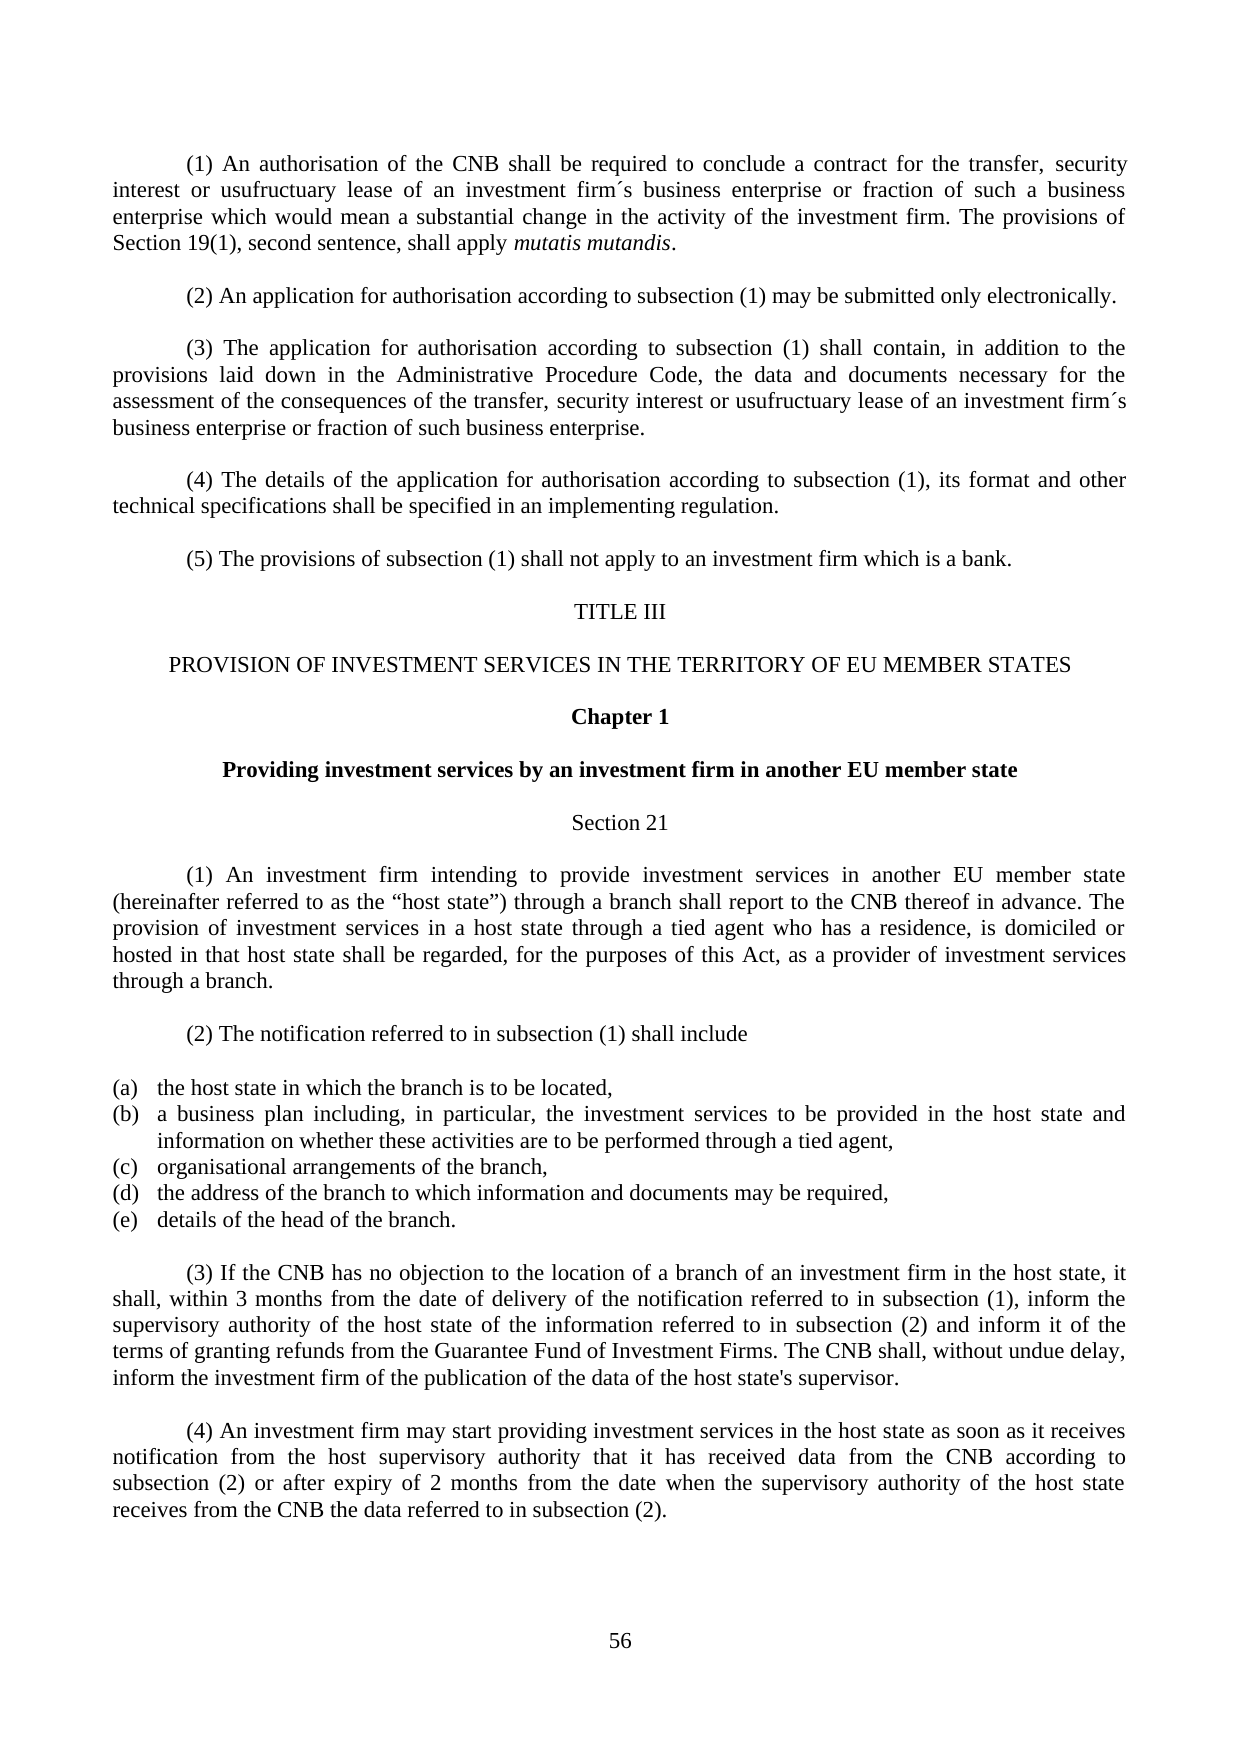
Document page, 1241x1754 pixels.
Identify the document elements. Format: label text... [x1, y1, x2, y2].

text (5) The provisions of subsection (1) shall not apply to an investment firm which is a bank. [112, 545, 1128, 572]
text (c) organisational arrangements of the branch, [112, 1153, 1128, 1179]
text Section 21 [112, 809, 1128, 835]
text (1) An authorisation of the CNB shall be required to conclude a contract for the transfer, security interest or usufructuary lease of an investment firm´s business enterprise or fraction of such a business enterprise which would mean a substantial change in the activity of the investment firm. The provisions of Section 19(1), second sentence, shall apply mutatis mutandis. [112, 150, 1128, 255]
text (4) An investment firm may start providing investment services in the host state as soon as it receives notification from the host supervisory authority that it has received data from the CNB according to subsection (2) or after expiry of 2 months from the date when the supervisory authority of the host state receives from the CNB the data referred to in subsection (2). [112, 1417, 1128, 1522]
text (1) An investment firm intending to provide investment services in another EU member state (hereinafter referred to as the “host state”) through a branch shall report to the CNB thereof in advance. The provision of investment services in a host state through a tied agent who has a residence, is domiciled or hosted in that host state shall be regarded, for the purposes of this Act, as a provider of investment services through a branch. [112, 862, 1128, 993]
text PROVISION OF INVESTMENT SERVICES IN THE TERRITORY OF EU MEMBER STATES [112, 651, 1128, 677]
text (4) The details of the application for authorisation according to subsection (1), its format and other technical specifications shall be specified in an implementing regulation. [112, 466, 1128, 519]
text Providing investment services by an investment firm in another EU member state [112, 756, 1128, 782]
text (3) If the CNB has no objection to the location of a branch of an investment firm in the host state, it shall, within 3 months from the date of delivery of the notification referred to in subsection (1), inform the supervisory authority of the host state of the information referred to in subsection (2) and inform it of the terms of granting refunds from the Guarantee Fund of Investment Firms. The CNB shall, without undue delay, inform the investment firm of the publication of the data of the host state's supervisor. [112, 1258, 1128, 1390]
text (e) details of the head of the branch. [112, 1206, 1128, 1232]
text (2) The notification referred to in subsection (1) shall include [112, 1020, 1128, 1046]
text (a) the host state in which the branch is to be located, [112, 1074, 1128, 1100]
text (2) An application for authorisation according to subsection (1) may be submitted only electronically. [112, 282, 1128, 308]
text (d) the address of the branch to which information and documents may be required, [112, 1179, 1128, 1206]
text (b) a business plan including, in particular, the investment services to be provided in the host state and information on whether these activities are to be performed through a tied agent, [112, 1100, 1128, 1153]
text TITLE III [112, 598, 1128, 624]
text Chapter 1 [112, 703, 1128, 730]
text (3) The application for authorisation according to subsection (1) shall contain, in addition to the provisions laid down in the Administrative Procedure Code, the data and documents necessary for the assessment of the consequences of the transfer, security interest or usufructuary lease of an investment firm´s business enterprise or fraction of such business enterprise. [112, 334, 1128, 440]
